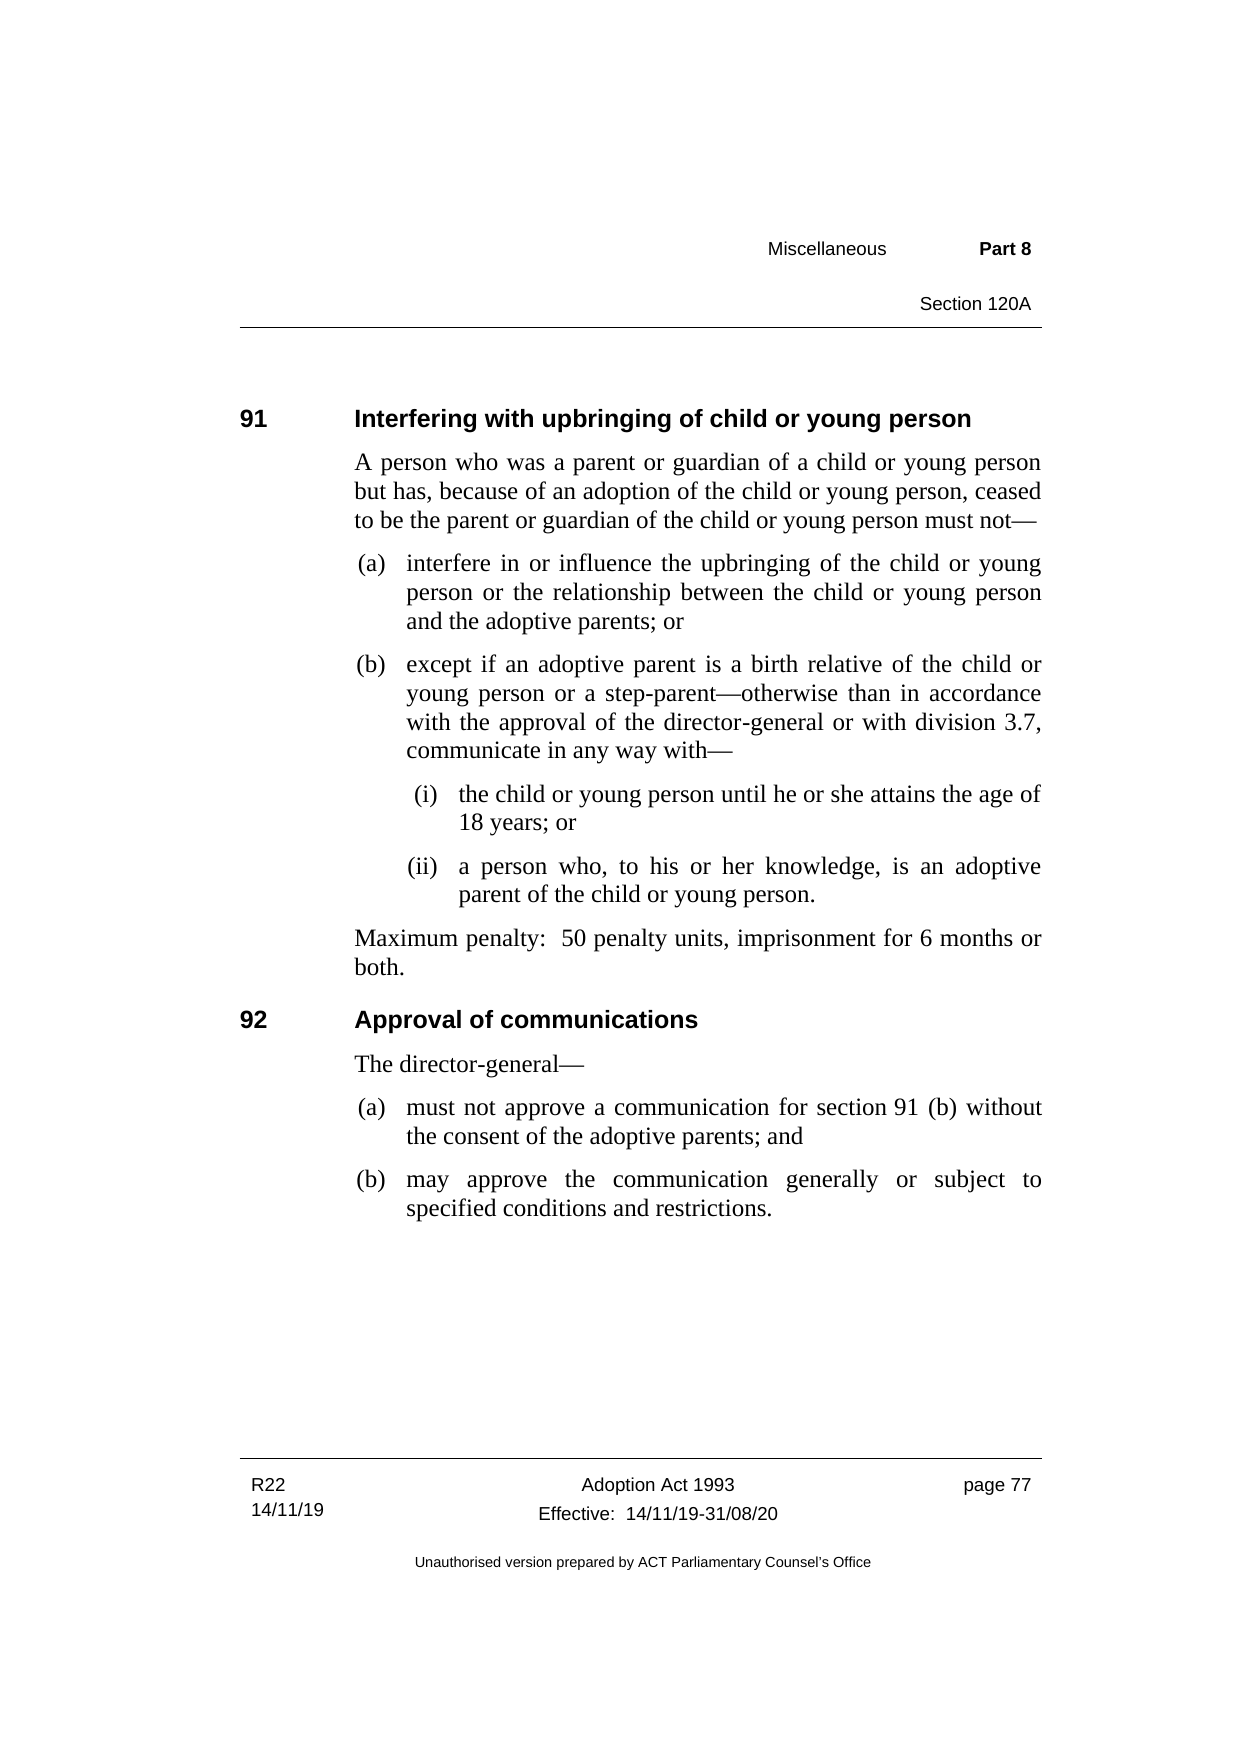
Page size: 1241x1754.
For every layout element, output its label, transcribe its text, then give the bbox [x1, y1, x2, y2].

text The director-general— [354, 1049, 1042, 1077]
text A person who was a parent or guardian of a child or young person but has, because of an adoption of the child or young person, ceased to be the parent or guardian of the child or young person must not— [354, 447, 1042, 534]
text (ii) a person who, to his or her knowledge, is an adoptive parent of the child or young person. [239, 851, 1042, 908]
text (a) must not approve a communication for section 91 (b) without the consent of the adoptive parents; and [239, 1092, 1042, 1149]
text (a) interfere in or influence the upbringing of the child or young person or the relationship between the child or young person and the adoptive parents; or [239, 548, 1042, 634]
text Maximum penalty: 50 penalty units, imprisonment for 6 months or both. [354, 923, 1042, 980]
text 92 Approval of communications [239, 1005, 1042, 1034]
text (b) may approve the communication generally or subject to specified conditions and restrictions. [239, 1164, 1042, 1222]
text (b) except if an adoptive parent is a birth relative of the child or young person or a step-parent—otherwise than in accordance with the approval of the director-general or with division 3.7, communicate in any way with— [239, 649, 1042, 764]
text 91 Interfering with upbringing of child or young person [239, 404, 1042, 433]
text (i) the child or young person until he or she attains the age of 18 years; or [239, 779, 1042, 836]
